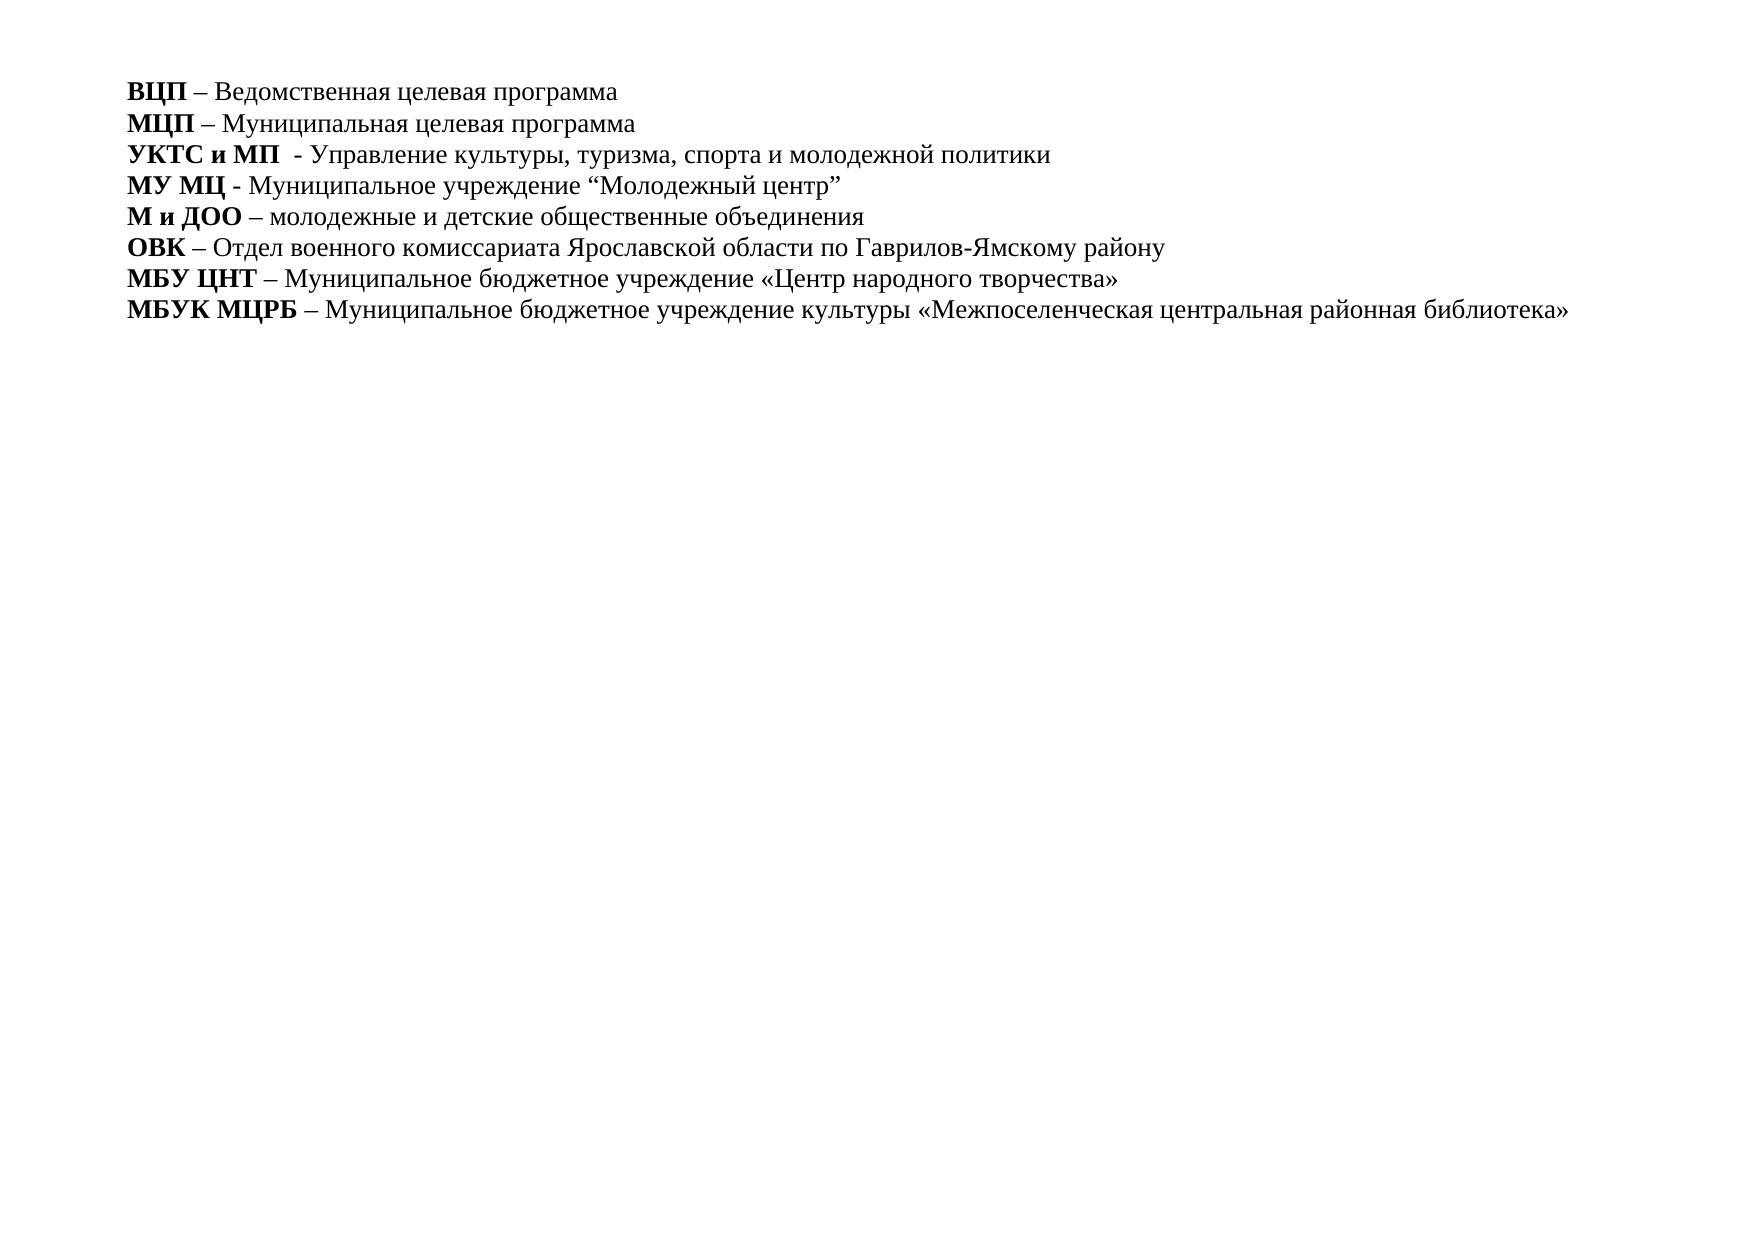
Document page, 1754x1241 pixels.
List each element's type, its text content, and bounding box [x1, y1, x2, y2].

text ОВК – Отдел военного комиссариата Ярославской области по Гаврилов-Ямскому району [59, 231, 1695, 262]
text УКТС и МП - Управление культуры, туризма, спорта и молодежной политики [59, 138, 1695, 169]
text МУ МЦ - Муниципальное учреждение “Молодежный центр” [59, 169, 1695, 200]
text МБУ ЦНТ – Муниципальное бюджетное учреждение «Центр народного творчества» [59, 262, 1695, 293]
text ВЦП – Ведомственная целевая программа [59, 76, 1695, 107]
text МБУК МЦРБ – Муниципальное бюджетное учреждение культуры «Межпоселенческая центральная районная библиотека» [59, 293, 1695, 325]
text М и ДОО – молодежные и детские общественные объединения [59, 200, 1695, 231]
text МЦП – Муниципальная целевая программа [59, 107, 1695, 138]
